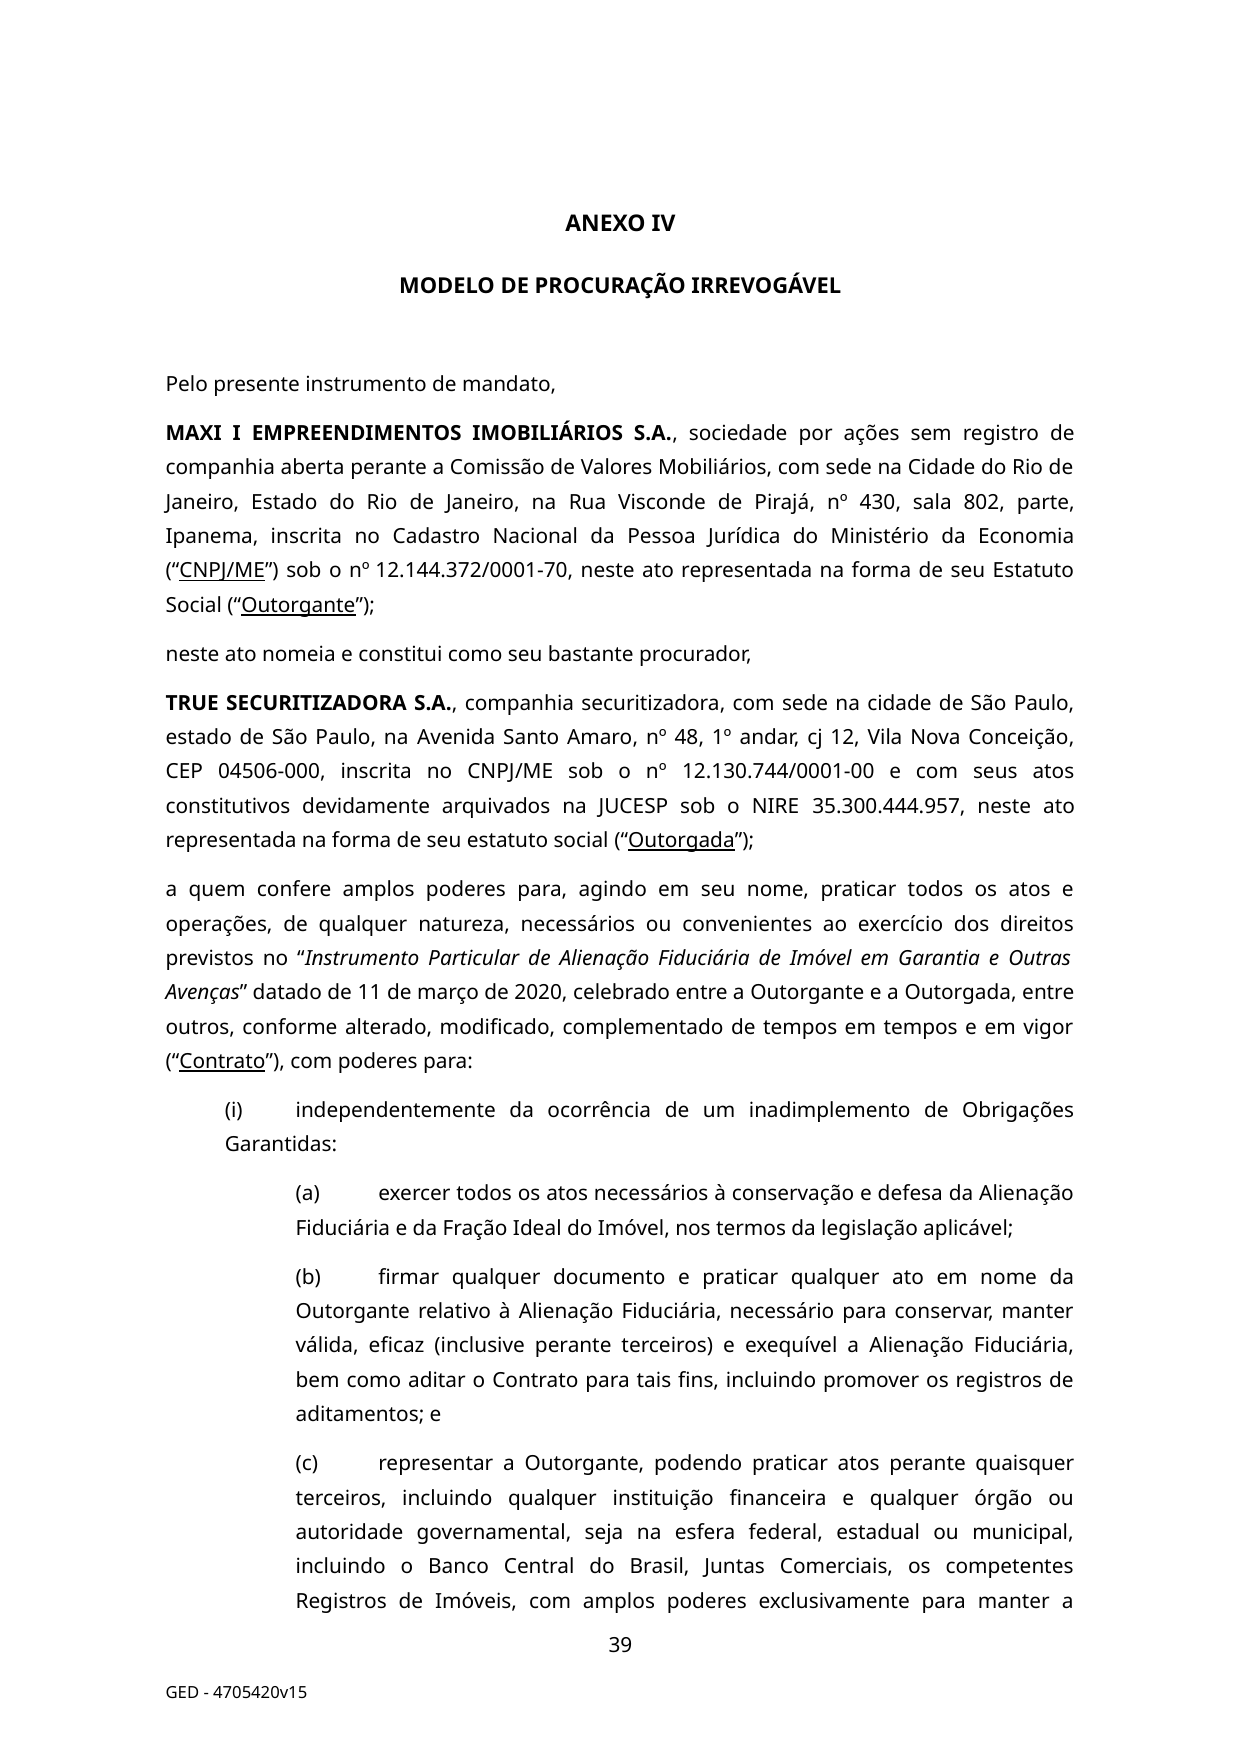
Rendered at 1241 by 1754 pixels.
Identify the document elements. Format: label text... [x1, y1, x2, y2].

text TRUE SECURITIZADORA S.A., companhia securitizadora, com sede na cidade de São Paulo, estado de São Paulo, na Avenida Santo Amaro, nº 48, 1º andar, cj 12, Vila Nova Conceição, CEP 04506-000, inscrita no CNPJ/ME sob o nº 12.130.744/0001-00 e com seus atos constitutivos devidamente arquivados na JUCESP sob o NIRE 35.300.444.957, neste ato representada na forma de seu estatuto social (“Outorgada”); [165, 688, 1075, 854]
text MODELO DE PROCURAÇÃO IRREVOGÁVEL [165, 269, 1075, 299]
text MAXI I EMPREENDIMENTOS IMOBILIÁRIOS S.A., sociedade por ações sem registro de companhia aberta perante a Comissão de Valores Mobiliários, com sede na Cidade do Rio de Janeiro, Estado do Rio de Janeiro, na Rua Visconde de Pirajá, nº 430, sala 802, parte, Ipanema, inscrita no Cadastro Nacional da Pessoa Jurídica do Ministério da Economia (“CNPJ/ME”) sob o nº 12.144.372/0001-70, neste ato representada na forma de seu Estatuto Social (“Outorgante”); [165, 418, 1075, 618]
text Pelo presente instrumento de mandato, [165, 369, 1075, 398]
text ANEXO IV [165, 207, 1075, 238]
text independentemente da ocorrência de um inadimplemento de Obrigações Garantidas: [224, 1095, 1075, 1158]
text exercer todos os atos necessários à conservação e defesa da Alienação Fiduciária e da Fração Ideal do Imóvel, nos termos da legislação aplicável; [295, 1178, 1075, 1241]
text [295, 1448, 1075, 1614]
text firmar qualquer documento e praticar qualquer ato em nome da Outorgante relativo à Alienação Fiduciária, necessário para conservar, manter válida, eficaz (inclusive perante terceiros) e exequível a Alienação Fiduciária, bem como aditar o Contrato para tais fins, incluindo promover os registros de aditamentos; e [295, 1262, 1075, 1428]
text a quem confere amplos poderes para, agindo em seu nome, praticar todos os atos e operações, de qualquer natureza, necessários ou convenientes ao exercício dos direitos previstos no “Instrumento Particular de Alienação Fiduciária de Imóvel em Garantia e Outras Avenças” datado de 11 de março de 2020, celebrado entre a Outorgante e a Outorgada, entre outros, conforme alterado, modificado, complementado de tempos em tempos e em vigor (“Contrato”), com poderes para: [165, 874, 1075, 1075]
text neste ato nomeia e constitui como seu bastante procurador, [165, 639, 1075, 667]
